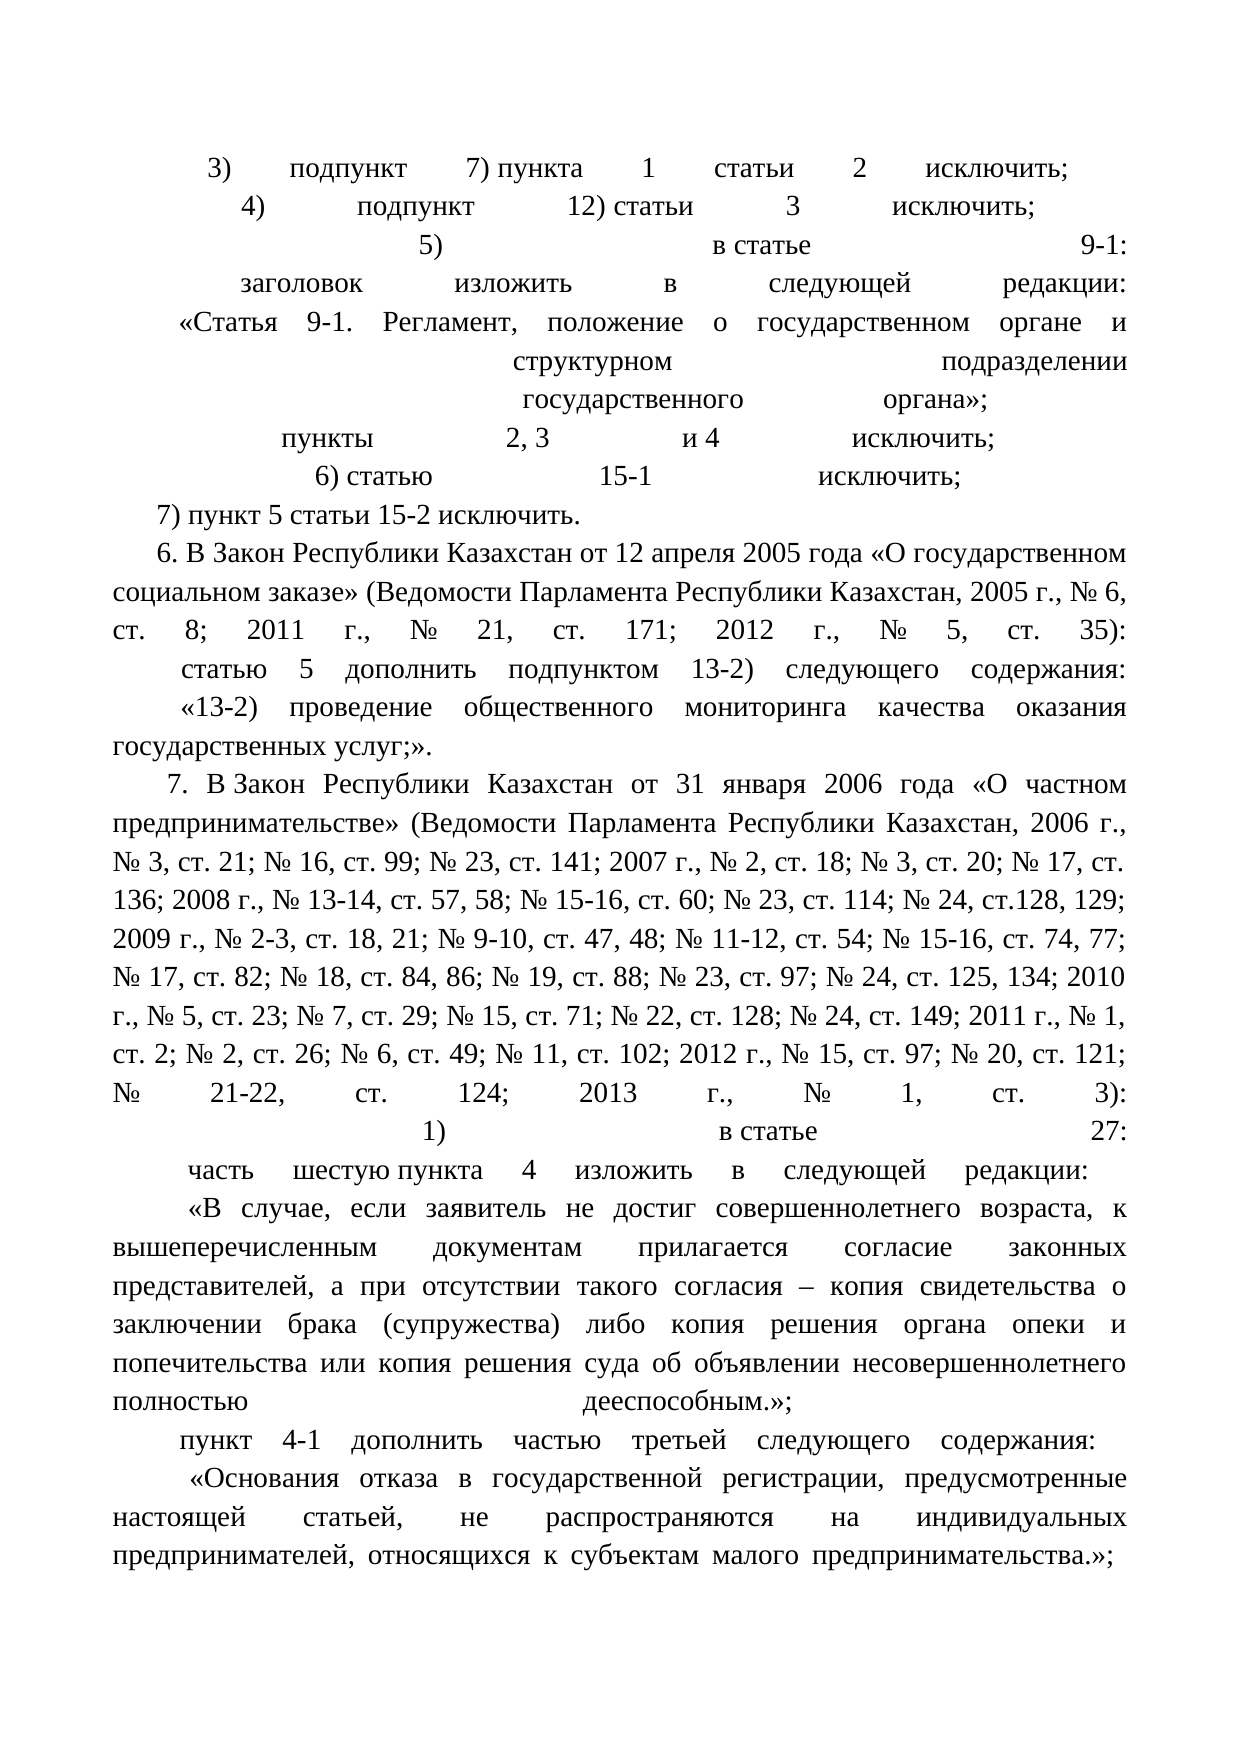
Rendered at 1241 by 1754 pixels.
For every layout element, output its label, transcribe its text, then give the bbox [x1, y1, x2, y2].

text 6. В Закон Республики Казахстан от 12 апреля 2005 года «О государственном социальном заказе» (Ведомости Парламента Республики Казахстан, 2005 г., № 6, ст. 8; 2011 г., № 21, ст. 171; 2012 г., № 5, ст. 35): статью 5 дополнить подпунктом 13-2) следующего содержания: «13-2) проведение общественного мониторинга качества оказания государственных услуг;». [112, 535, 1128, 762]
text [112, 767, 1128, 1571]
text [112, 150, 1128, 530]
